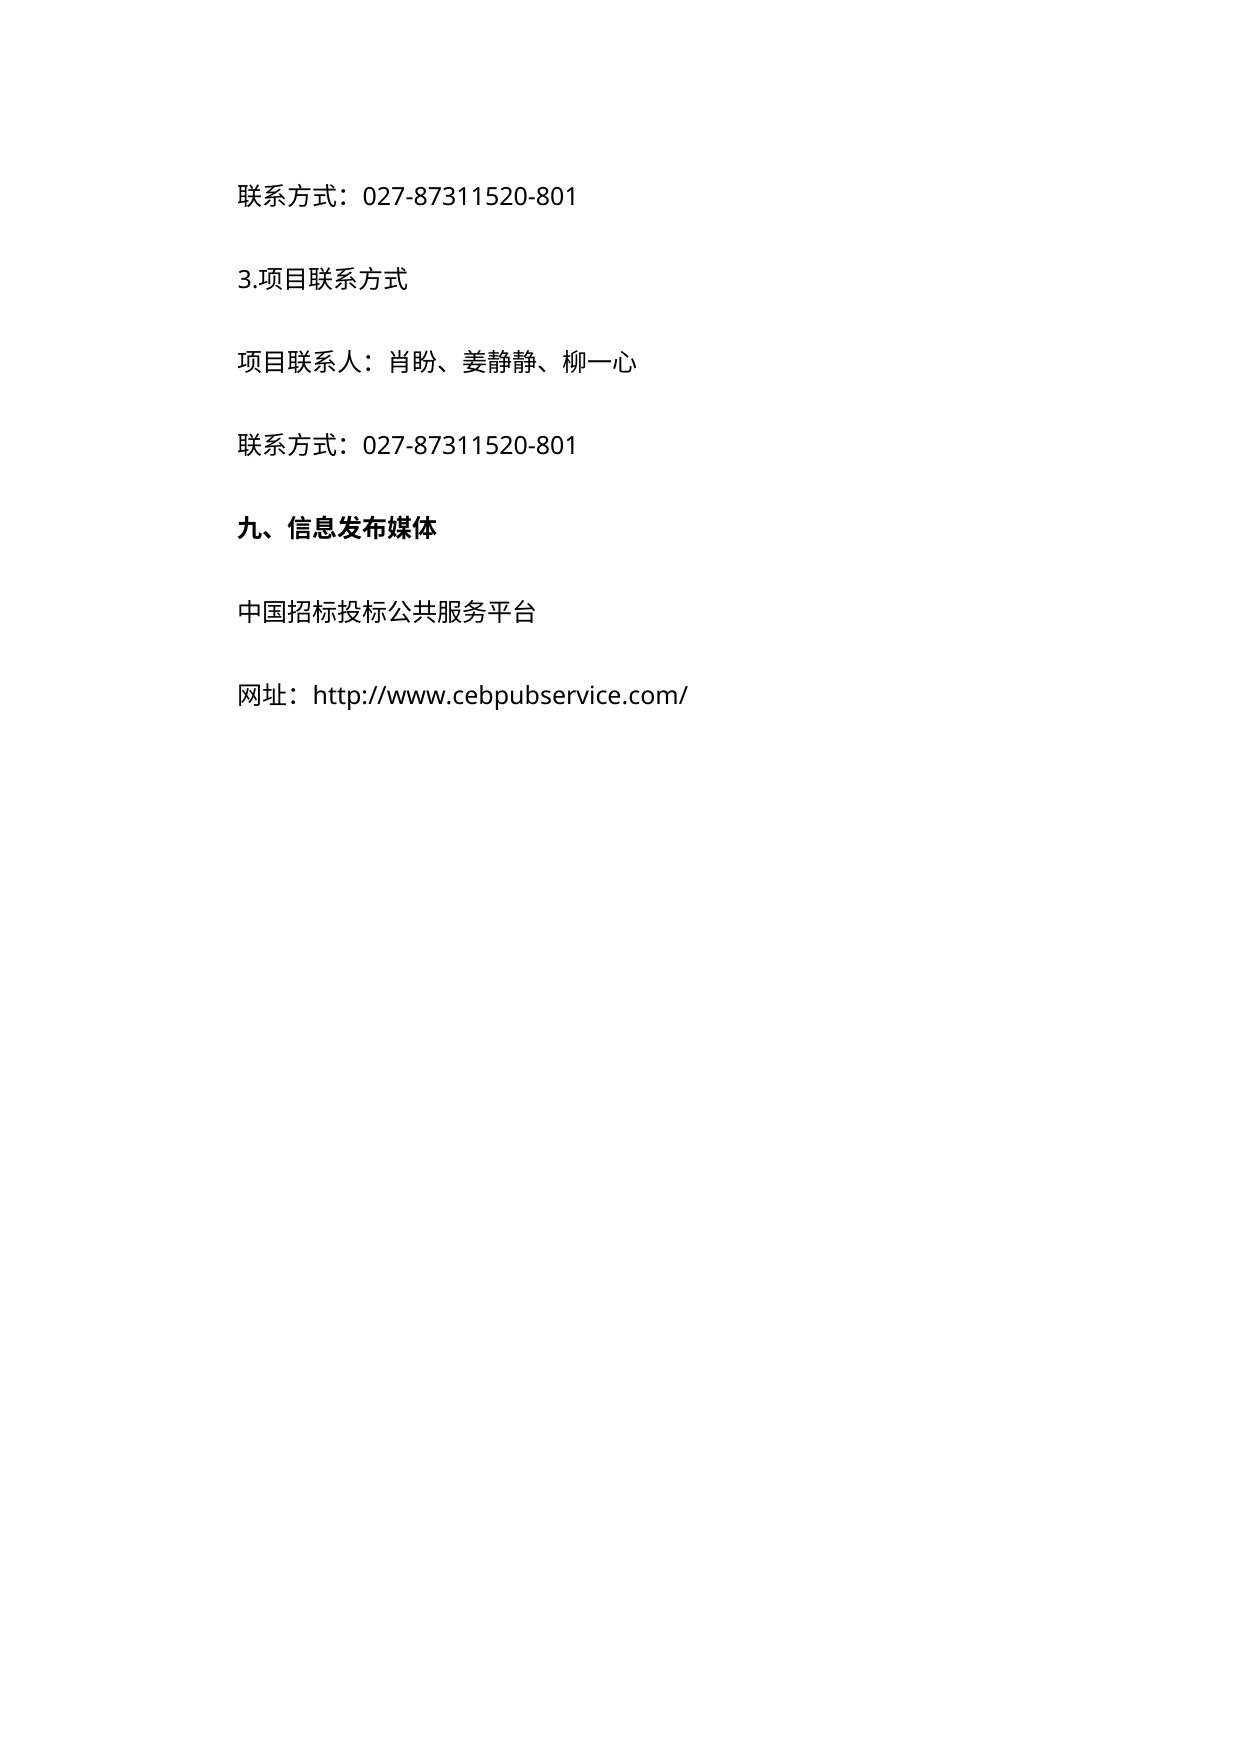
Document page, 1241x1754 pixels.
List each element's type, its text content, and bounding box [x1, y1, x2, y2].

text 项目联系人：肖盼、姜静静、柳一心 [187, 328, 1053, 393]
text 中国招标投标公共服务平台 [187, 578, 1053, 643]
text 联系方式：027-87311520-801 [187, 411, 1053, 476]
text 3.项目联系方式 [187, 245, 1053, 310]
text 网址：http://www.cebpubservice.com/ [187, 661, 1053, 726]
text 联系方式：027-87311520-801 [187, 162, 1053, 227]
subtitle 九、信息发布媒体 [187, 494, 1053, 559]
